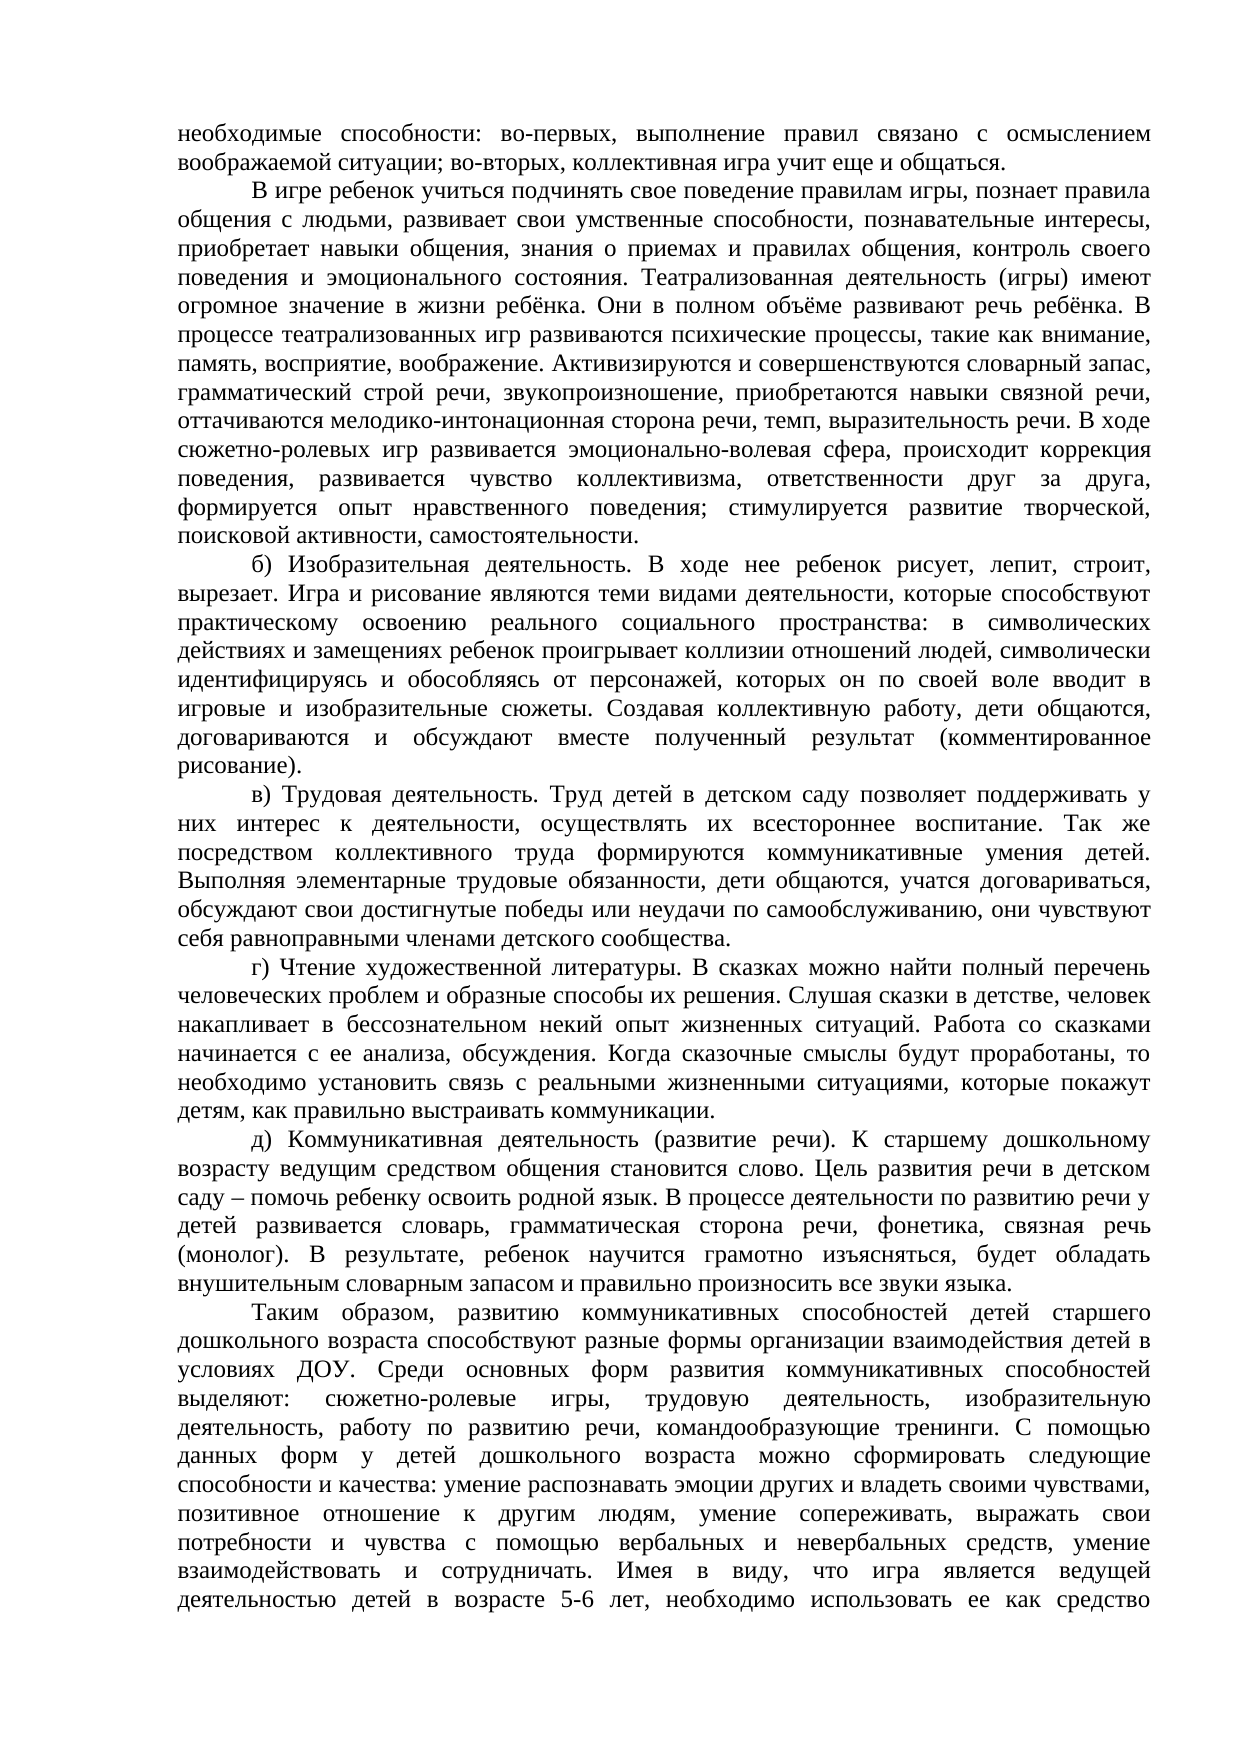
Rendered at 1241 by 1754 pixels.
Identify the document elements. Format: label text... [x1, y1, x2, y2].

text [177, 118, 1152, 176]
text д) Коммуникативная деятельность (развитие речи). К старшему дошкольному возрасту ведущим средством общения становится слово. Цель развития речи в детском саду – помочь ребенку освоить родной язык. В процессе деятельности по развитию речи у детей развивается словарь, грамматическая сторона речи, фонетика, связная речь (монолог). В результате, ребенок научится грамотно изъясняться, будет обладать внушительным словарным запасом и правильно произносить все звуки языка. [177, 1124, 1152, 1297]
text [177, 1297, 1152, 1613]
text в) Трудовая деятельность. Труд детей в детском саду позволяет поддерживать у них интерес к деятельности, осуществлять их всестороннее воспитание. Так же посредством коллективного труда формируются коммуникативные умения детей. Выполняя элементарные трудовые обязанности, дети общаются, учатся договариваться, обсуждают свои достигнутые победы или неудачи по самообслуживанию, они чувствуют себя равноправными членами детского сообщества. [177, 779, 1152, 952]
text В игре ребенок учиться подчинять свое поведение правилам игры, познает правила общения с людьми, развивает свои умственные способности, познавательные интересы, приобретает навыки общения, знания о приемах и правилах общения, контроль своего поведения и эмоционального состояния. Театрализованная деятельность (игры) имеют огромное значение в жизни ребёнка. Они в полном объёме развивают речь ребёнка. В процессе театрализованных игр развиваются психические процессы, такие как внимание, память, восприятие, воображение. Активизируются и совершенствуются словарный запас, грамматический строй речи, звукопроизношение, приобретаются навыки связной речи, оттачиваются мелодико-интонационная сторона речи, темп, выразительность речи. В ходе сюжетно-ролевых игр развивается эмоционально-волевая сфера, происходит коррекция поведения, развивается чувство коллективизма, ответственности друг за друга, формируется опыт нравственного поведения; стимулируется развитие творческой, поисковой активности, самостоятельности. [177, 176, 1152, 549]
text г) Чтение художественной литературы. В сказках можно найти полный перечень человеческих проблем и образные способы их решения. Слушая сказки в детстве, человек накапливает в бессознательном некий опыт жизненных ситуаций. Работа со сказками начинается с ее анализа, обсуждения. Когда сказочные смыслы будут проработаны, то необходимо установить связь с реальными жизненными ситуациями, которые покажут детям, как правильно выстраивать коммуникации. [177, 952, 1152, 1124]
text б) Изобразительная деятельность. В ходе нее ребенок рисует, лепит, строит, вырезает. Игра и рисование являются теми видами деятельности, которые способствуют практическому освоению реального социального пространства: в символических действиях и замещениях ребенок проигрывает коллизии отношений людей, символически идентифицируясь и обособляясь от персонажей, которых он по своей воле вводит в игровые и изобразительные сюжеты. Создавая коллективную работу, дети общаются, договариваются и обсуждают вместе полученный результат (комментированное рисование). [177, 549, 1152, 779]
